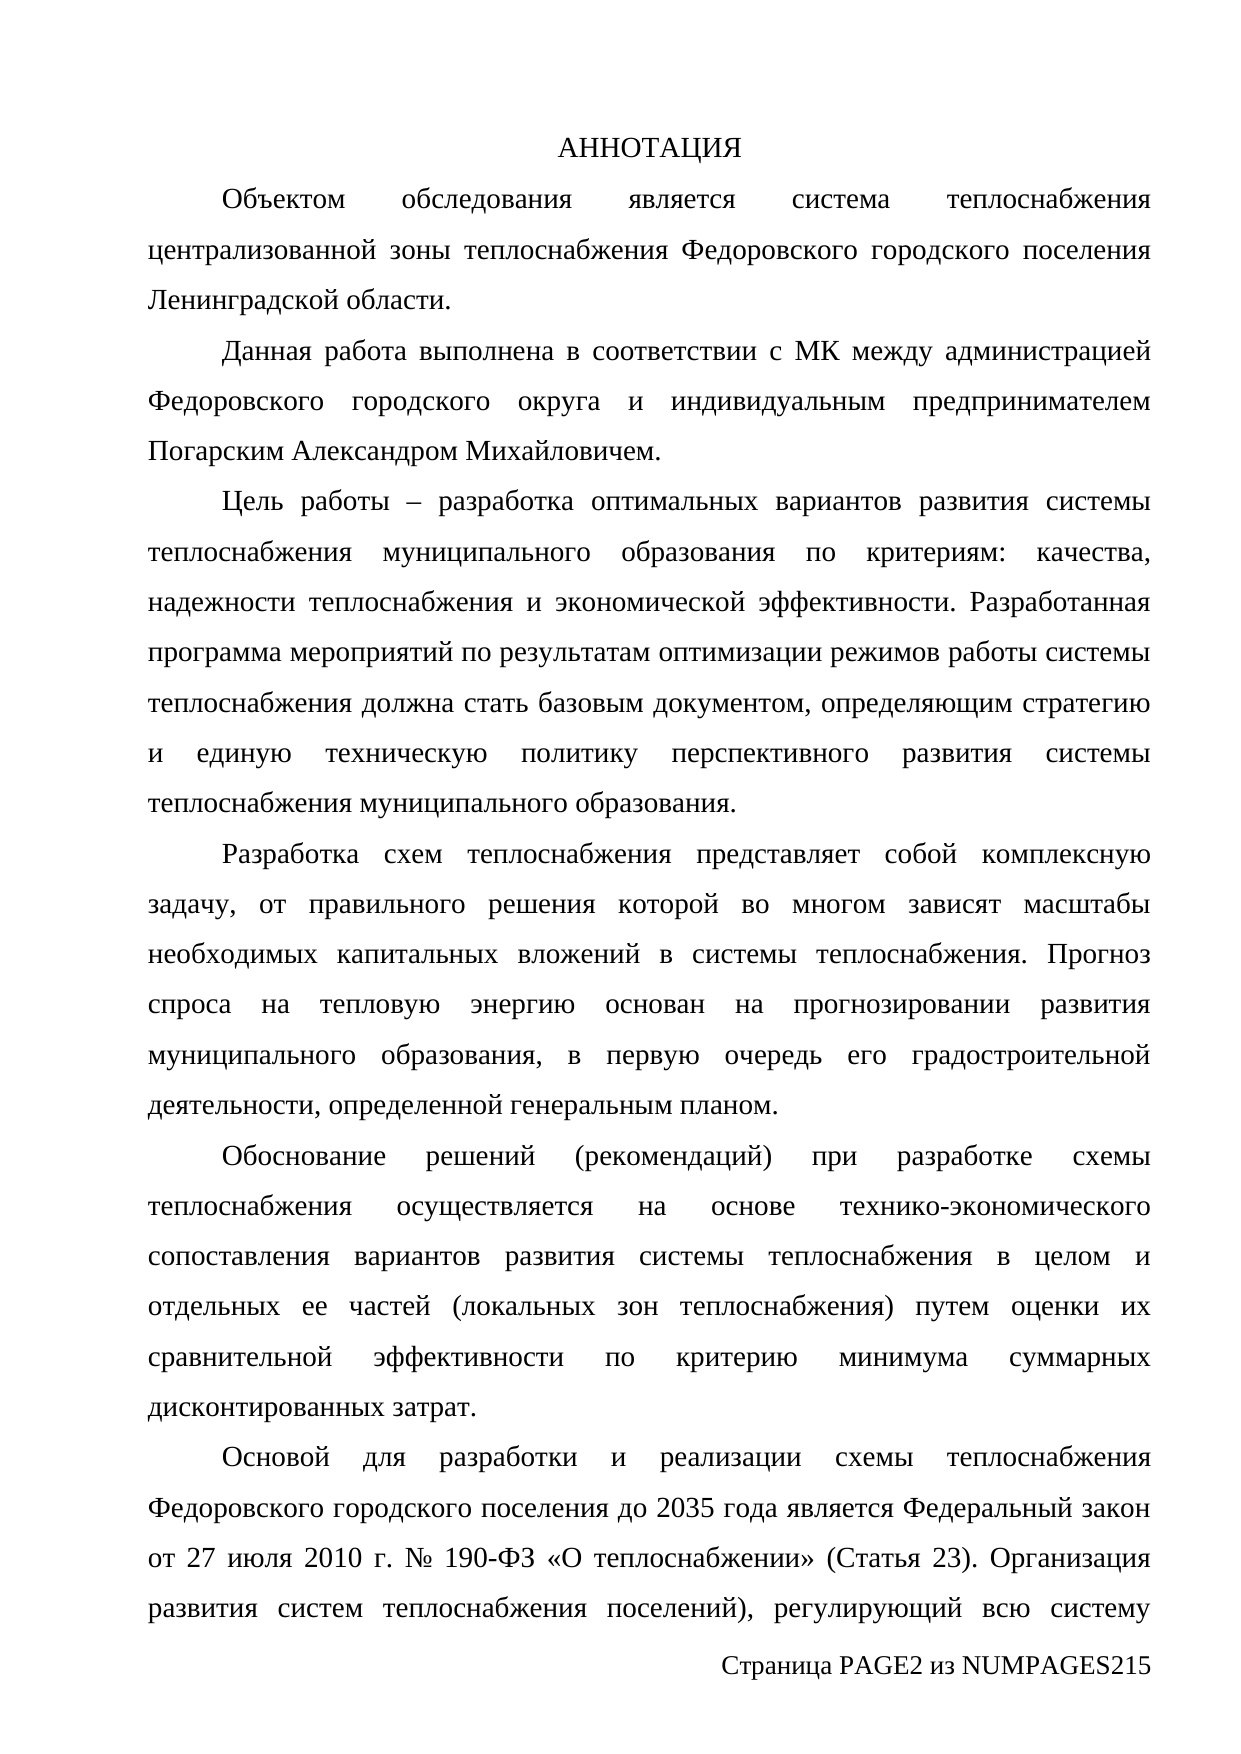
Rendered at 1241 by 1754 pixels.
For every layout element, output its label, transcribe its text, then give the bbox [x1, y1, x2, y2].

text Объектом обследования является система теплоснабжения централизованной зоны теплоснабжения Федоровского городского поселения Ленинградской области. [148, 182, 1152, 316]
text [148, 1439, 1152, 1624]
text АННОТАЦИЯ [148, 131, 1152, 164]
text Обоснование решений (рекомендаций) при разработке схемы теплоснабжения осуществляется на основе технико-экономического сопоставления вариантов развития системы теплоснабжения в целом и отдельных ее частей (локальных зон теплоснабжения) путем оценки их сравнительной эффективности по критерию минимума суммарных дисконтированных затрат. [148, 1138, 1152, 1423]
text Цель работы – разработка оптимальных вариантов развития системы теплоснабжения муниципального образования по критериям: качества, надежности теплоснабжения и экономической эффективности. Разработанная программа мероприятий по результатам оптимизации режимов работы системы теплоснабжения должна стать базовым документом, определяющим стратегию и единую техническую политику перспективного развития системы теплоснабжения муниципального образования. [148, 483, 1152, 819]
text Данная работа выполнена в соответствии с МК между администрацией Федоровского городского округа и индивидуальным предпринимателем Погарским Александром Михайловичем. [148, 333, 1152, 467]
text Разработка схем теплоснабжения представляет собой комплексную задачу, от правильного решения которой во многом зависят масштабы необходимых капитальных вложений в системы теплоснабжения. Прогноз спроса на тепловую энергию основан на прогнозировании развития муниципального образования, в первую очередь его градостроительной деятельности, определенной генеральным планом. [148, 836, 1152, 1121]
